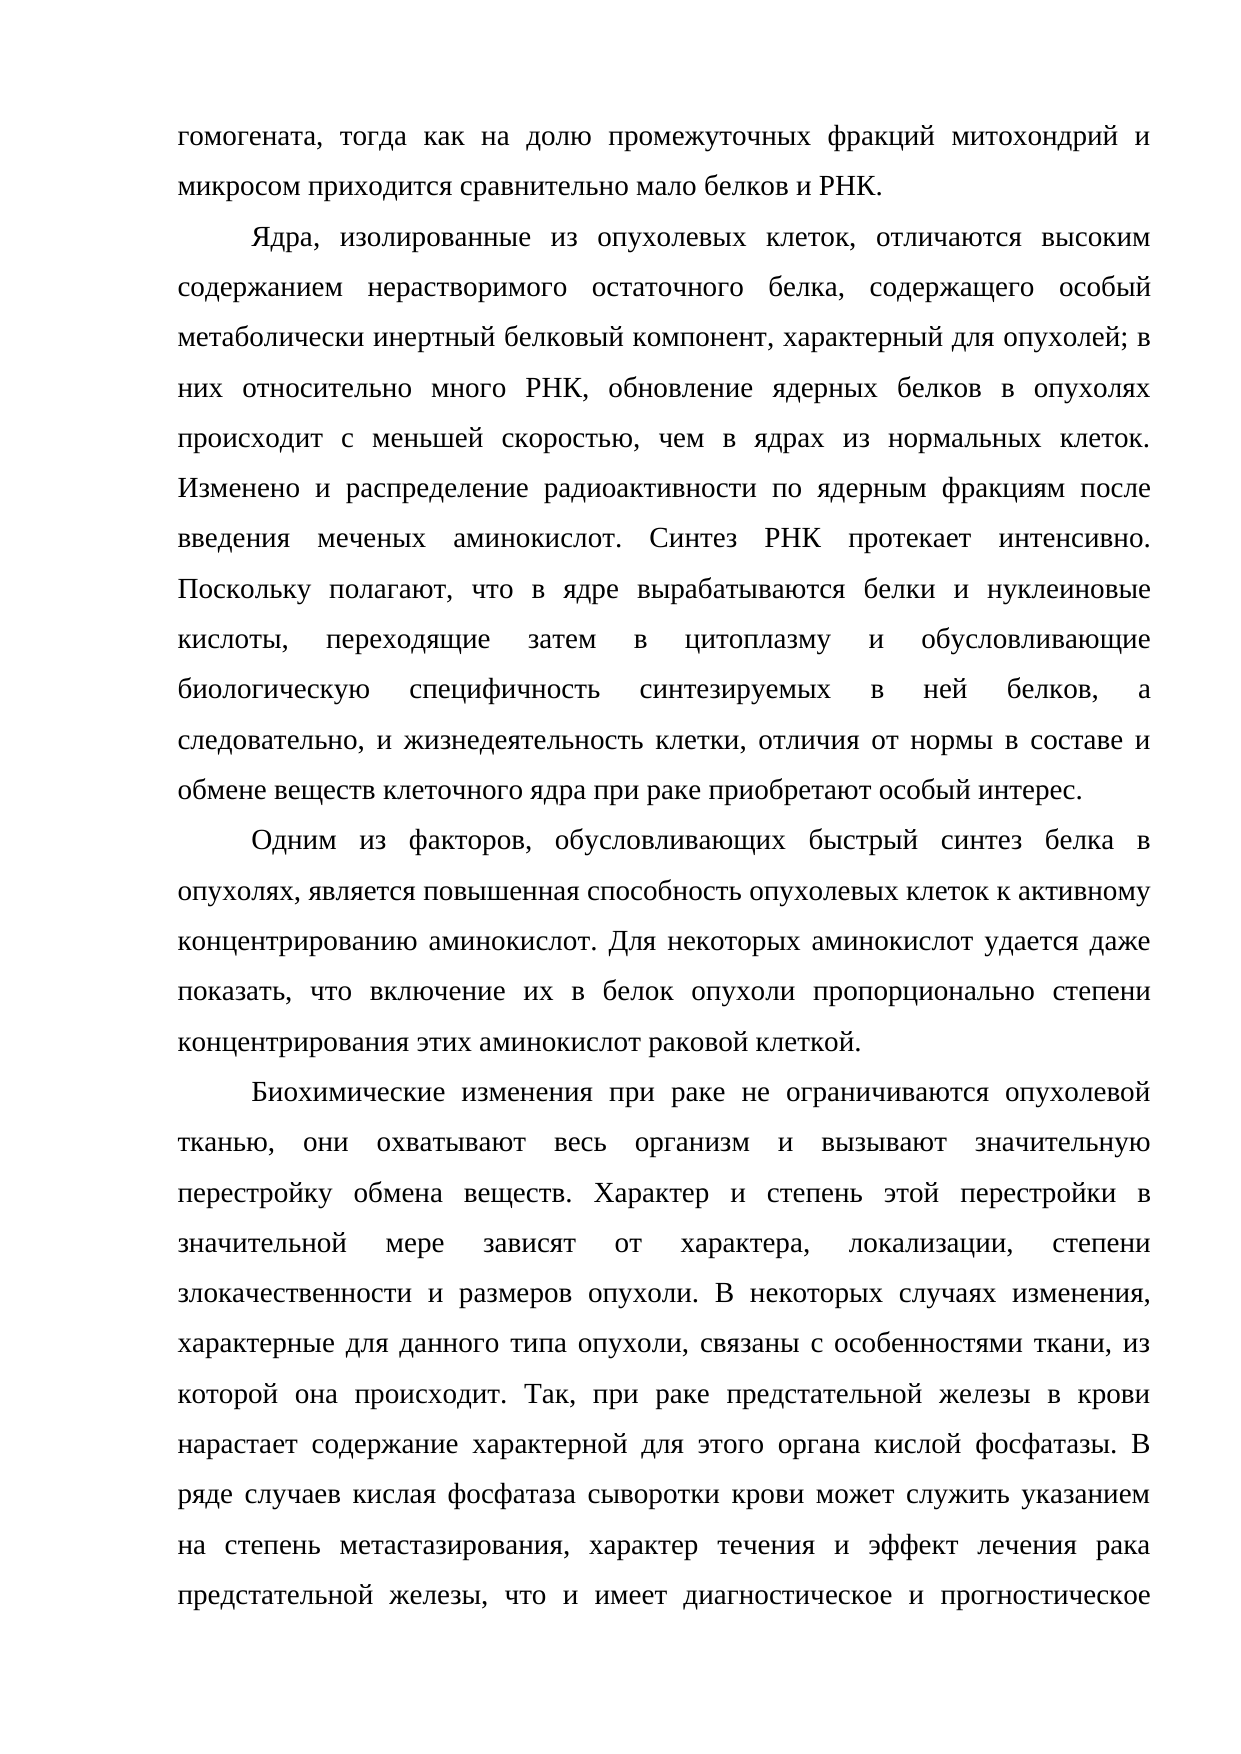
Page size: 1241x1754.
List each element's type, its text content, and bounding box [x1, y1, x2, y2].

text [177, 118, 1152, 202]
text Ядра, изолированные из опухолевых клеток, отличаются высоким содержанием нерастворимого остаточного белка, содержащего особый метаболически инертный белковый компонент, характерный для опухолей; в них относительно много РНК, обновление ядерных белков в опухолях происходит с меньшей скоростью, чем в ядрах из нормальных клеток. Изменено и распределение радиоактивности по ядерным фракциям после введения меченых аминокислот. Синтез РНК протекает интенсивно. Поскольку полагают, что в ядре вырабатываются белки и нуклеиновые кислоты, переходящие затем в цитоплазму и обусловливающие биологическую специфичность синтезируемых в ней белков, а следовательно, и жизнедеятельность клетки, отличия от нормы в составе и обмене веществ клеточного ядра при раке приобретают особый интерес. [177, 219, 1152, 806]
text Одним из факторов, обусловливающих быстрый синтез белка в опухолях, является повышенная способность опухолевых клеток к активному концентрированию аминокислот. Для некоторых аминокислот удается даже показать, что включение их в белок опухоли пропорционально степени концентрирования этих аминокислот раковой клеткой. [177, 822, 1152, 1057]
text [177, 1074, 1152, 1611]
